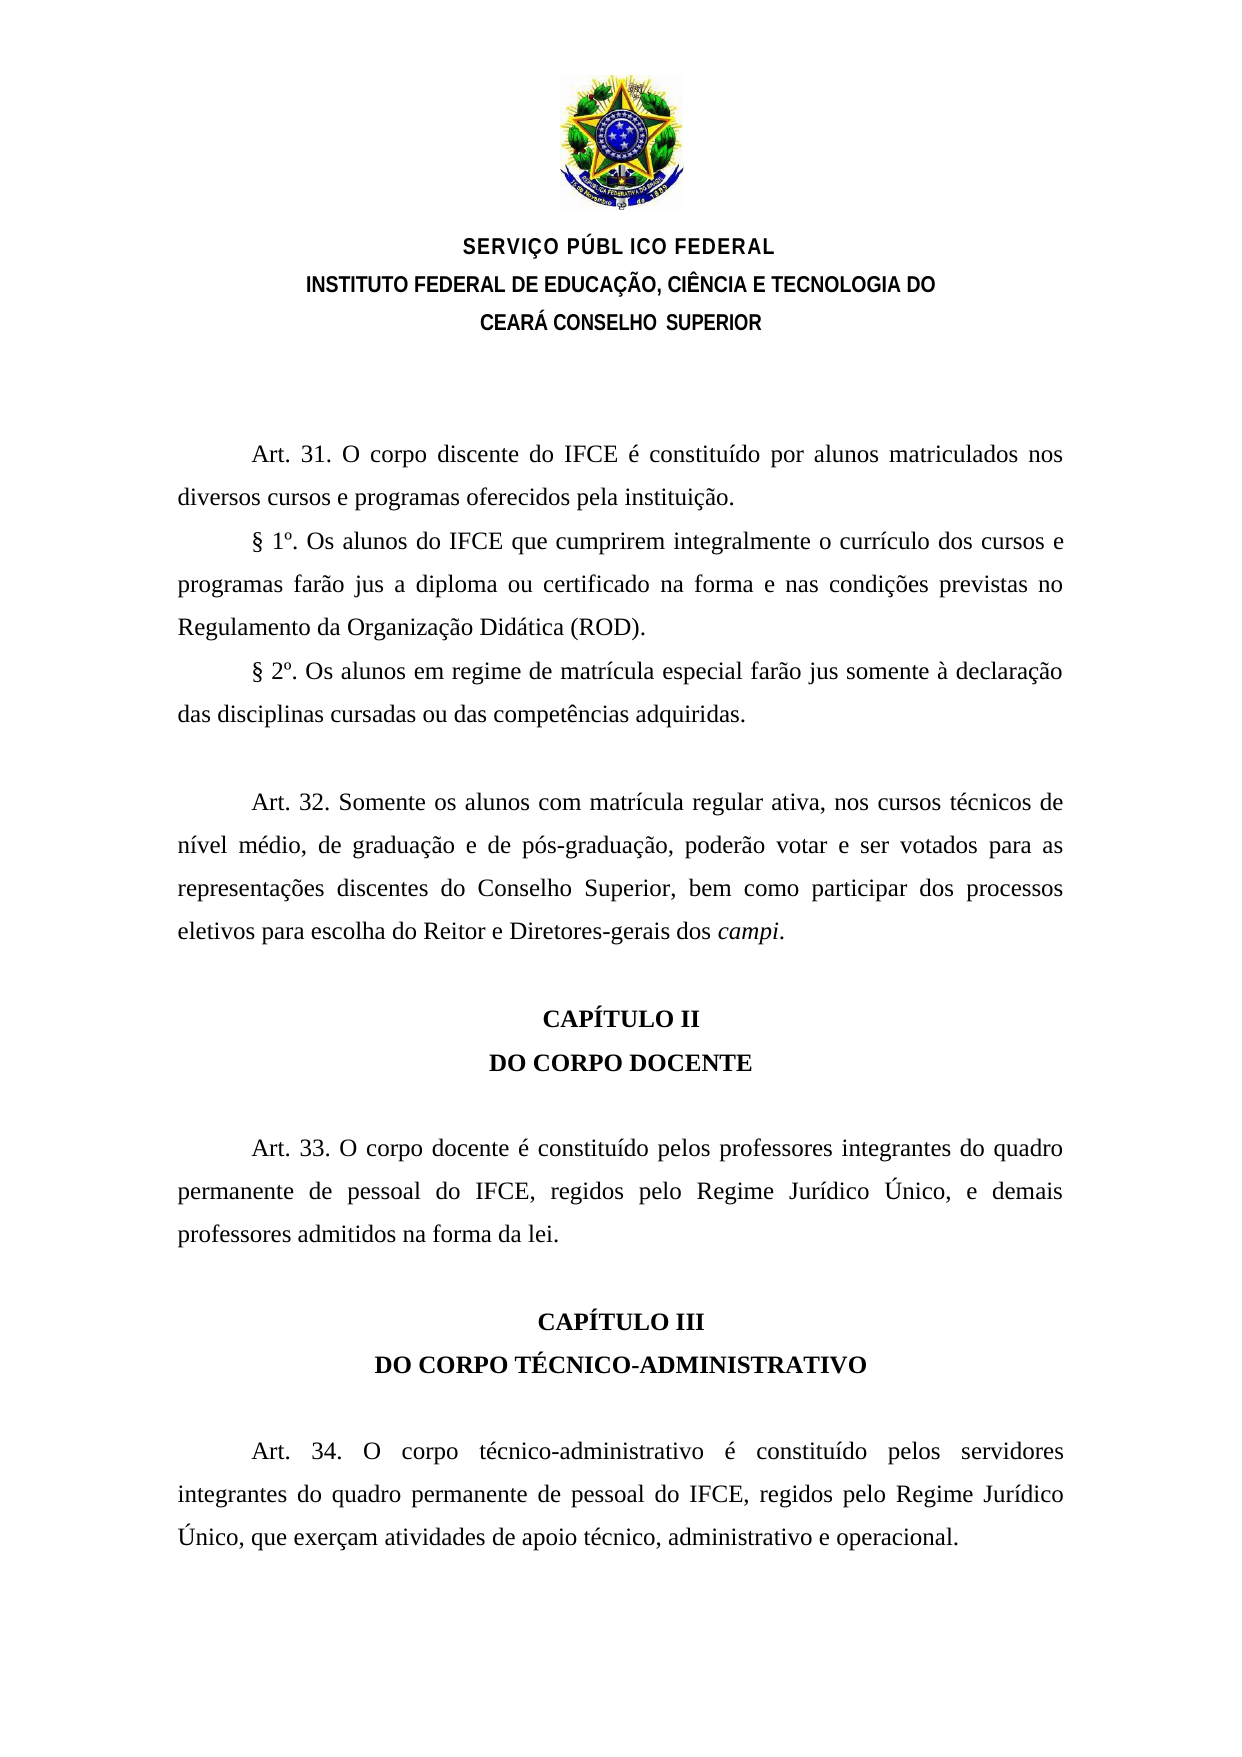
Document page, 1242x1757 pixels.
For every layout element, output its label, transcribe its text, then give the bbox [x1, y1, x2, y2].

text Art. 34. O corpo técnico-administrativo é constituído pelos servidores integrantes do quadro permanente de pessoal do IFCE, regidos pelo Regime Jurídico Único, que exerçam atividades de apoio técnico, administrativo e operacional. [177, 1436, 1065, 1551]
picture [560, 75, 684, 210]
text DO CORPO DOCENTE [372, 1048, 869, 1076]
text § 2º. Os alunos em regime de matrícula especial farão jus somente à declaração das disciplinas cursadas ou das competências adquiridas. [177, 656, 1064, 728]
text DO CORPO TÉCNICO-ADMINISTRATIVO [372, 1351, 869, 1379]
text Art. 32. Somente os alunos com matrícula regular ativa, nos cursos técnicos de nível médio, de graduação e de pós-graduação, poderão votar e ser votados para as representações discentes do Conselho Superior, bem como participar dos processos eletivos para escolha do Reitor e Diretores-gerais dos campi. [177, 787, 1065, 945]
subtitle CAPÍTULO II [372, 1004, 870, 1033]
text Art. 31. O corpo discente do IFCE é constituído por alunos matriculados nos diversos cursos e programas oferecidos pela instituição. [177, 439, 1064, 511]
text § 1º. Os alunos do IFCE que cumprirem integralmente o currículo dos cursos e programas farão jus a diploma ou certificado na forma e nas condições previstas no Regulamento da Organização Didática (ROD). [177, 526, 1065, 641]
subtitle CAPÍTULO III [372, 1307, 870, 1336]
text Art. 33. O corpo docente é constituído pelos professores integrantes do quadro permanente de pessoal do IFCE, regidos pelo Regime Jurídico Único, e demais professores admitidos na forma da lei. [177, 1133, 1064, 1248]
